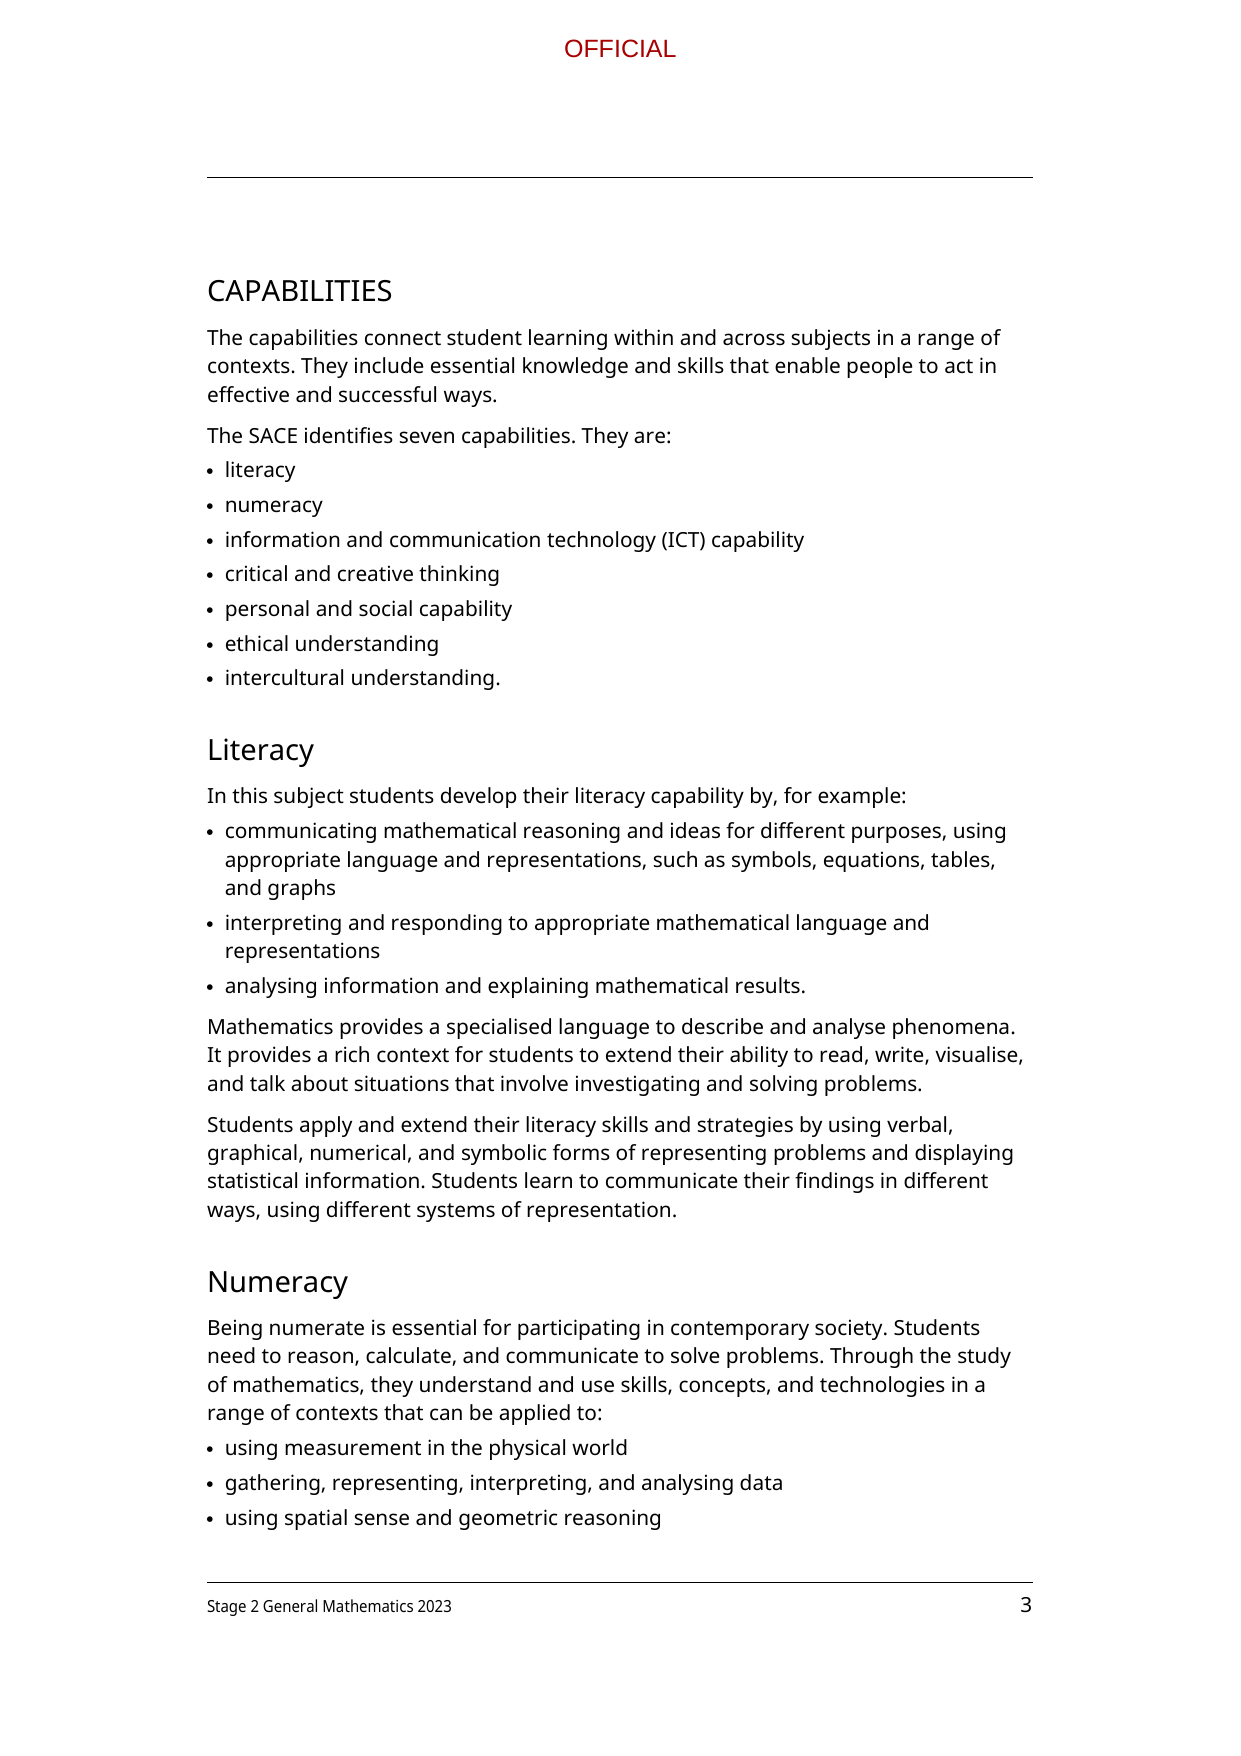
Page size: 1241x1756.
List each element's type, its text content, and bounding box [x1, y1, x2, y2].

text using measurement in the physical world [207, 1433, 1033, 1462]
text The SACE identifies seven capabilities. They are: [207, 421, 1033, 449]
text literacy [207, 455, 1033, 484]
text information and communication technology (ICT) capability [207, 525, 1033, 553]
text Numeracy [207, 1261, 1033, 1301]
text Mathematics provides a specialised language to describe and analyse phenomena. It provides a rich context for students to extend their ability to read, write, visualise, and talk about situations that involve investigating and solving problems. [207, 1012, 1033, 1097]
text In this subject students develop their literacy capability by, for example: [207, 782, 1033, 810]
text gathering, representing, interpreting, and analysing data [207, 1468, 1033, 1496]
text Students apply and extend their literacy skills and strategies by using verbal, graphical, numerical, and symbolic forms of representing problems and displaying statistical information. Students learn to communicate their findings in different ways, using different systems of representation. [207, 1110, 1033, 1223]
text Literacy [207, 729, 1033, 769]
text The capabilities connect student learning within and across subjects in a range of contexts. They include essential knowledge and skills that enable people to act in effective and successful ways. [207, 323, 1033, 408]
text personal and social capability [207, 594, 1033, 623]
text intercultural understanding. [207, 663, 1033, 692]
text interpreting and responding to appropriate mathematical language and representations [207, 908, 1033, 965]
text Capabilities [207, 271, 1033, 310]
text Being numerate is essential for participating in contemporary society. Students need to reason, calculate, and communicate to solve problems. Through the study of mathematics, they understand and use skills, concepts, and technologies in a range of contexts that can be applied to: [207, 1313, 1033, 1427]
text ethical understanding [207, 629, 1033, 657]
text numeracy [207, 490, 1033, 518]
text communicating mathematical reasoning and ideas for different purposes, using appropriate language and representations, such as symbols, equations, tables, and graphs [207, 816, 1033, 902]
text critical and creative thinking [207, 559, 1033, 588]
text using spatial sense and geometric reasoning [207, 1503, 1033, 1531]
text analysing information and explaining mathematical results. [207, 971, 1033, 999]
